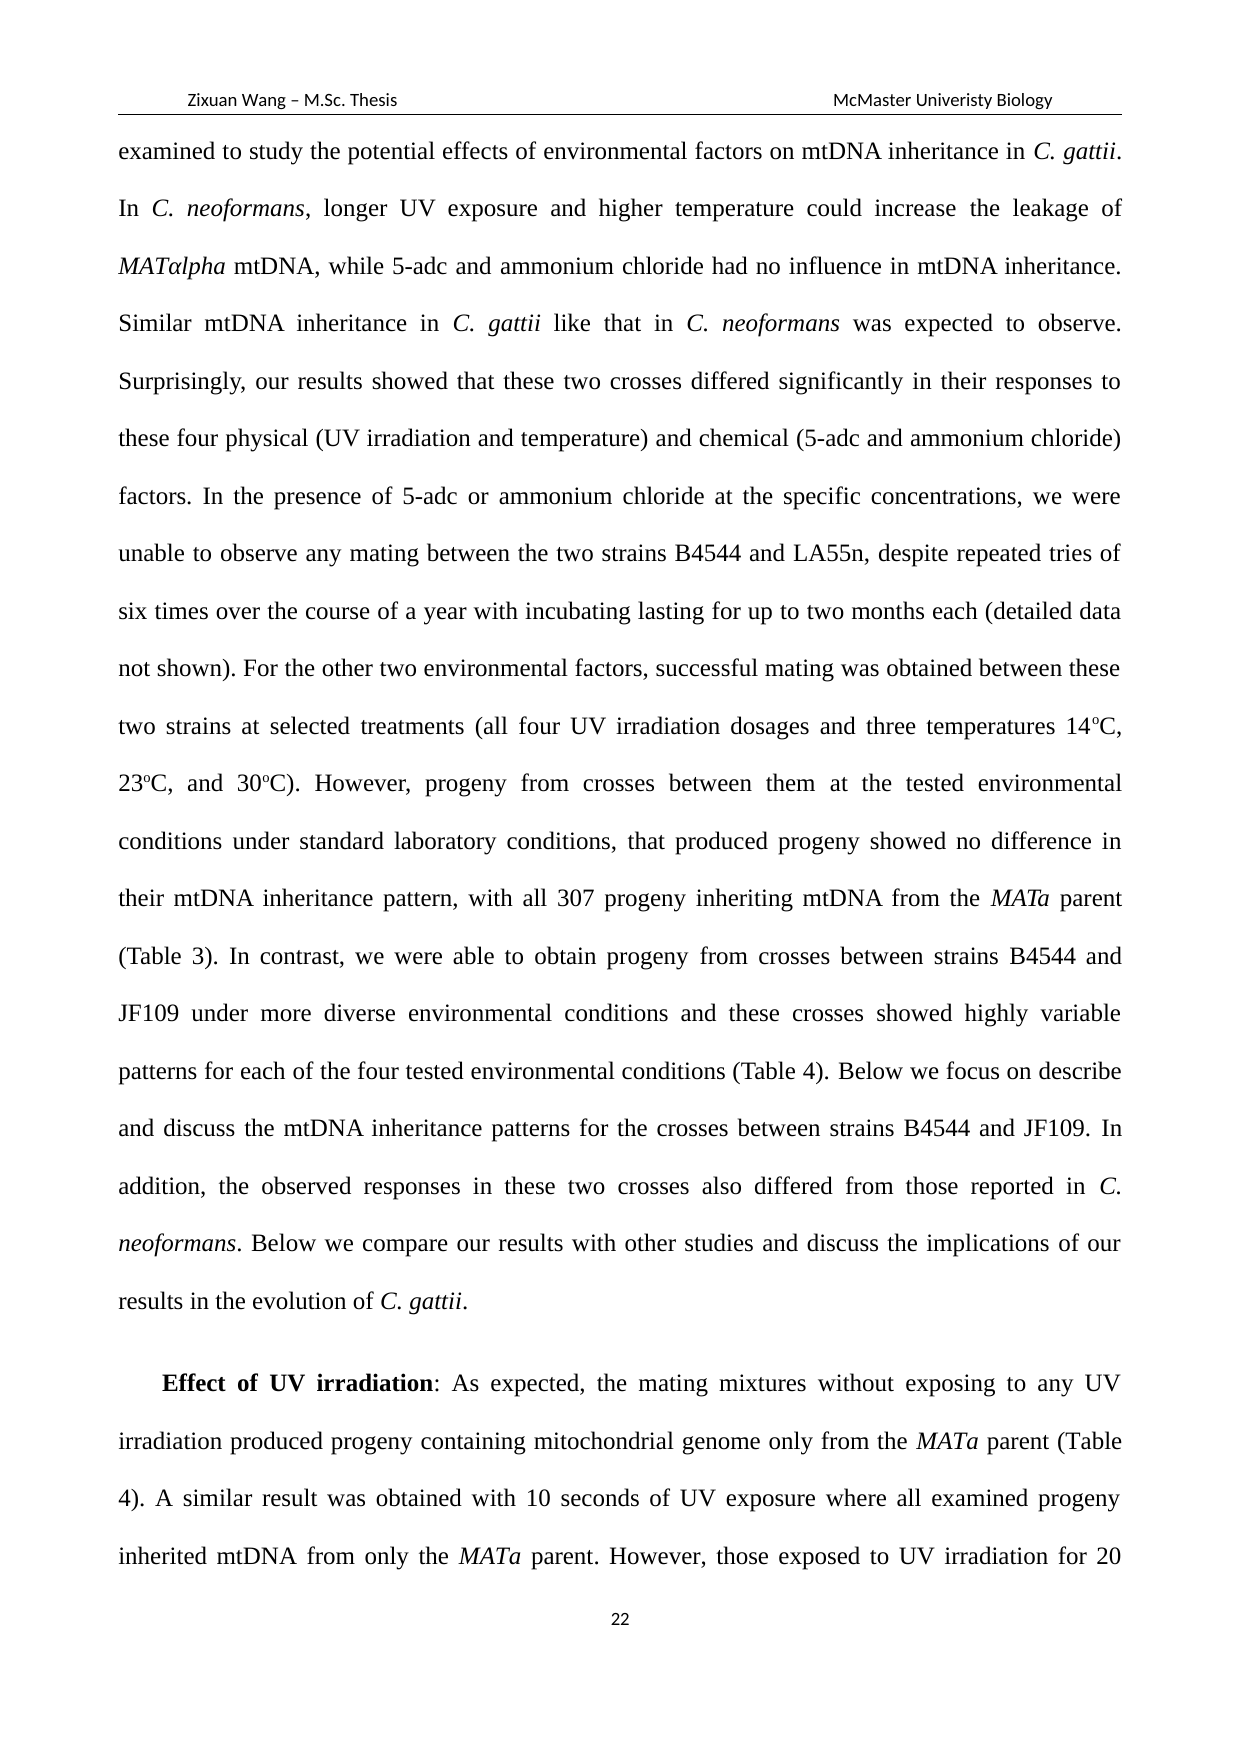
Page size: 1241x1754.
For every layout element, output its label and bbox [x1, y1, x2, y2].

text [118, 136, 1122, 1315]
text [118, 1368, 1122, 1570]
